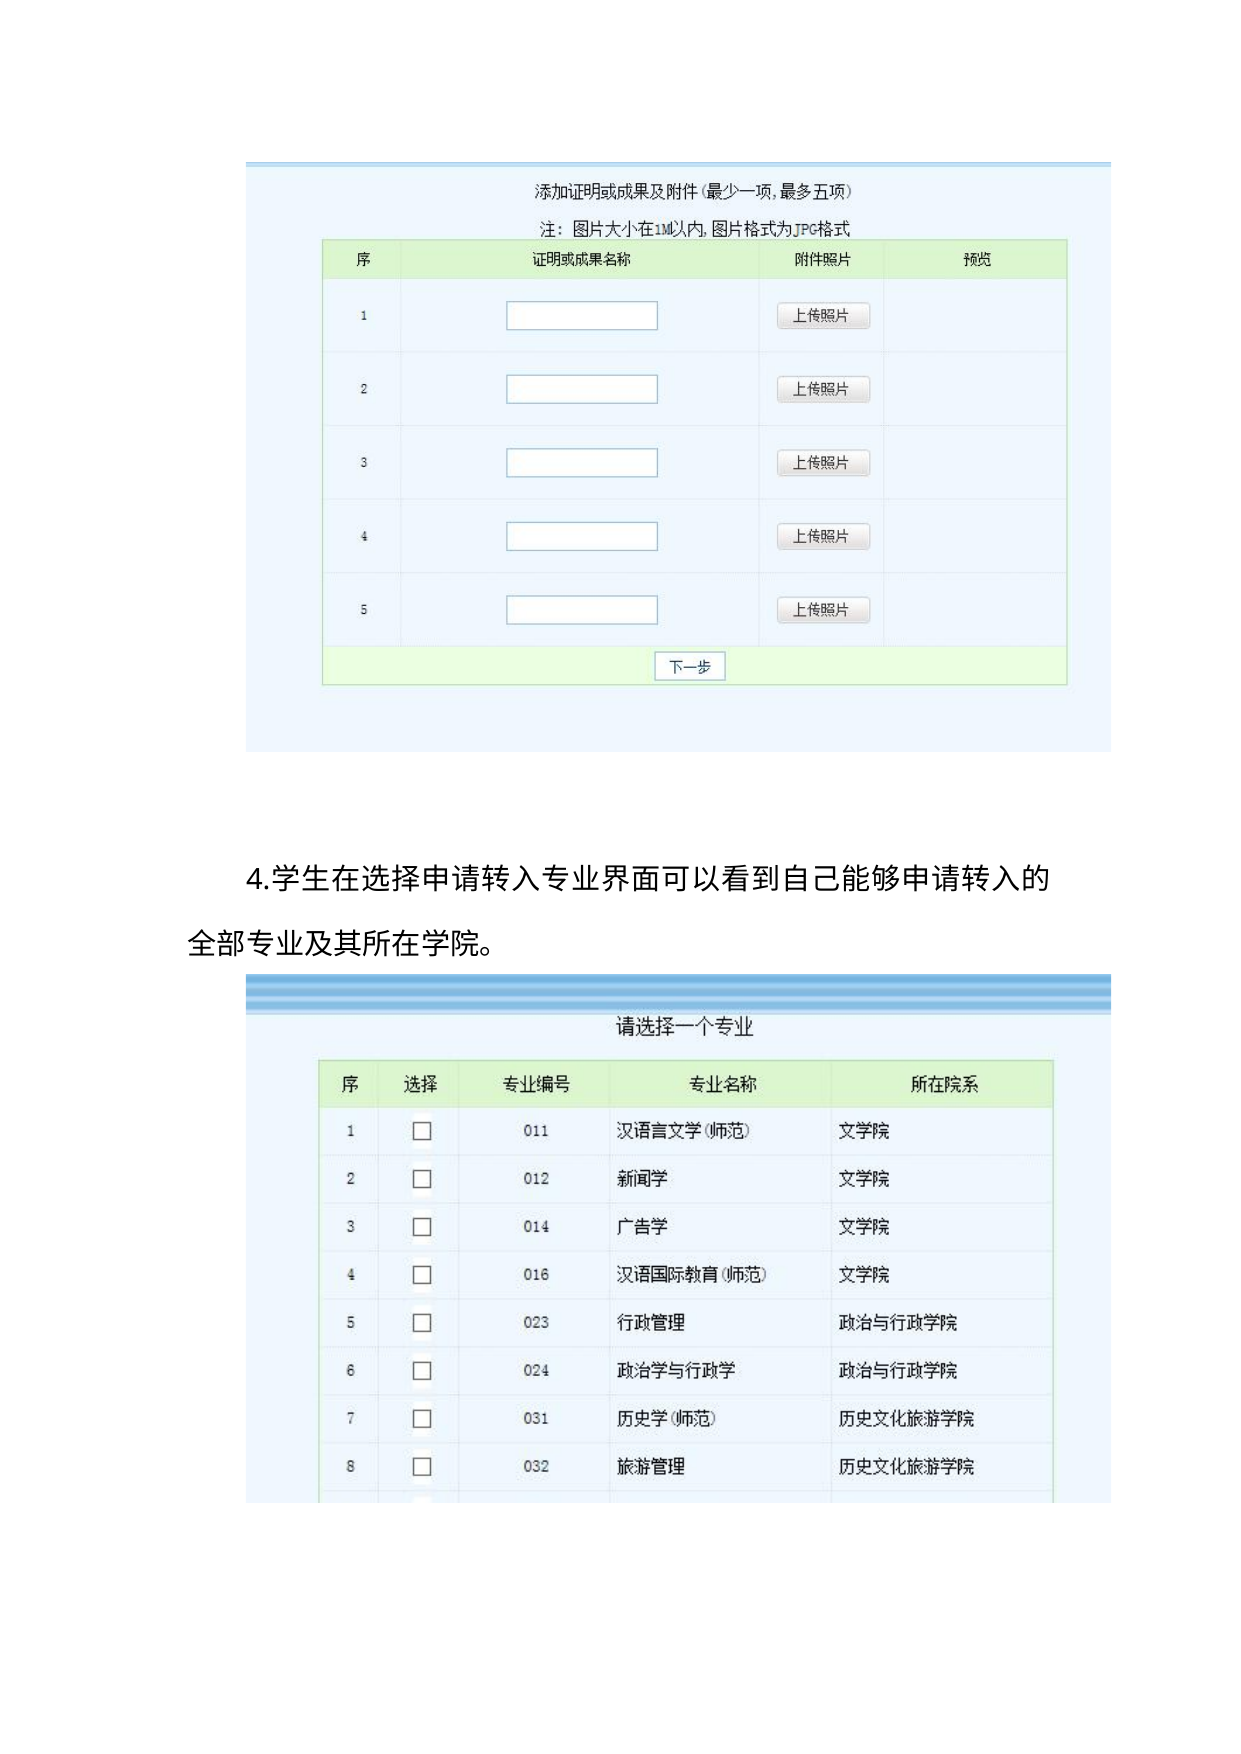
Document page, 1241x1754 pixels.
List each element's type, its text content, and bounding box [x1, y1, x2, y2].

text 4.学生在选择申请转入专业界面可以看到自己能够申请转入的全部专业及其所在学院。 [187, 844, 1053, 974]
picture [245, 974, 1112, 1503]
picture [245, 162, 1112, 752]
